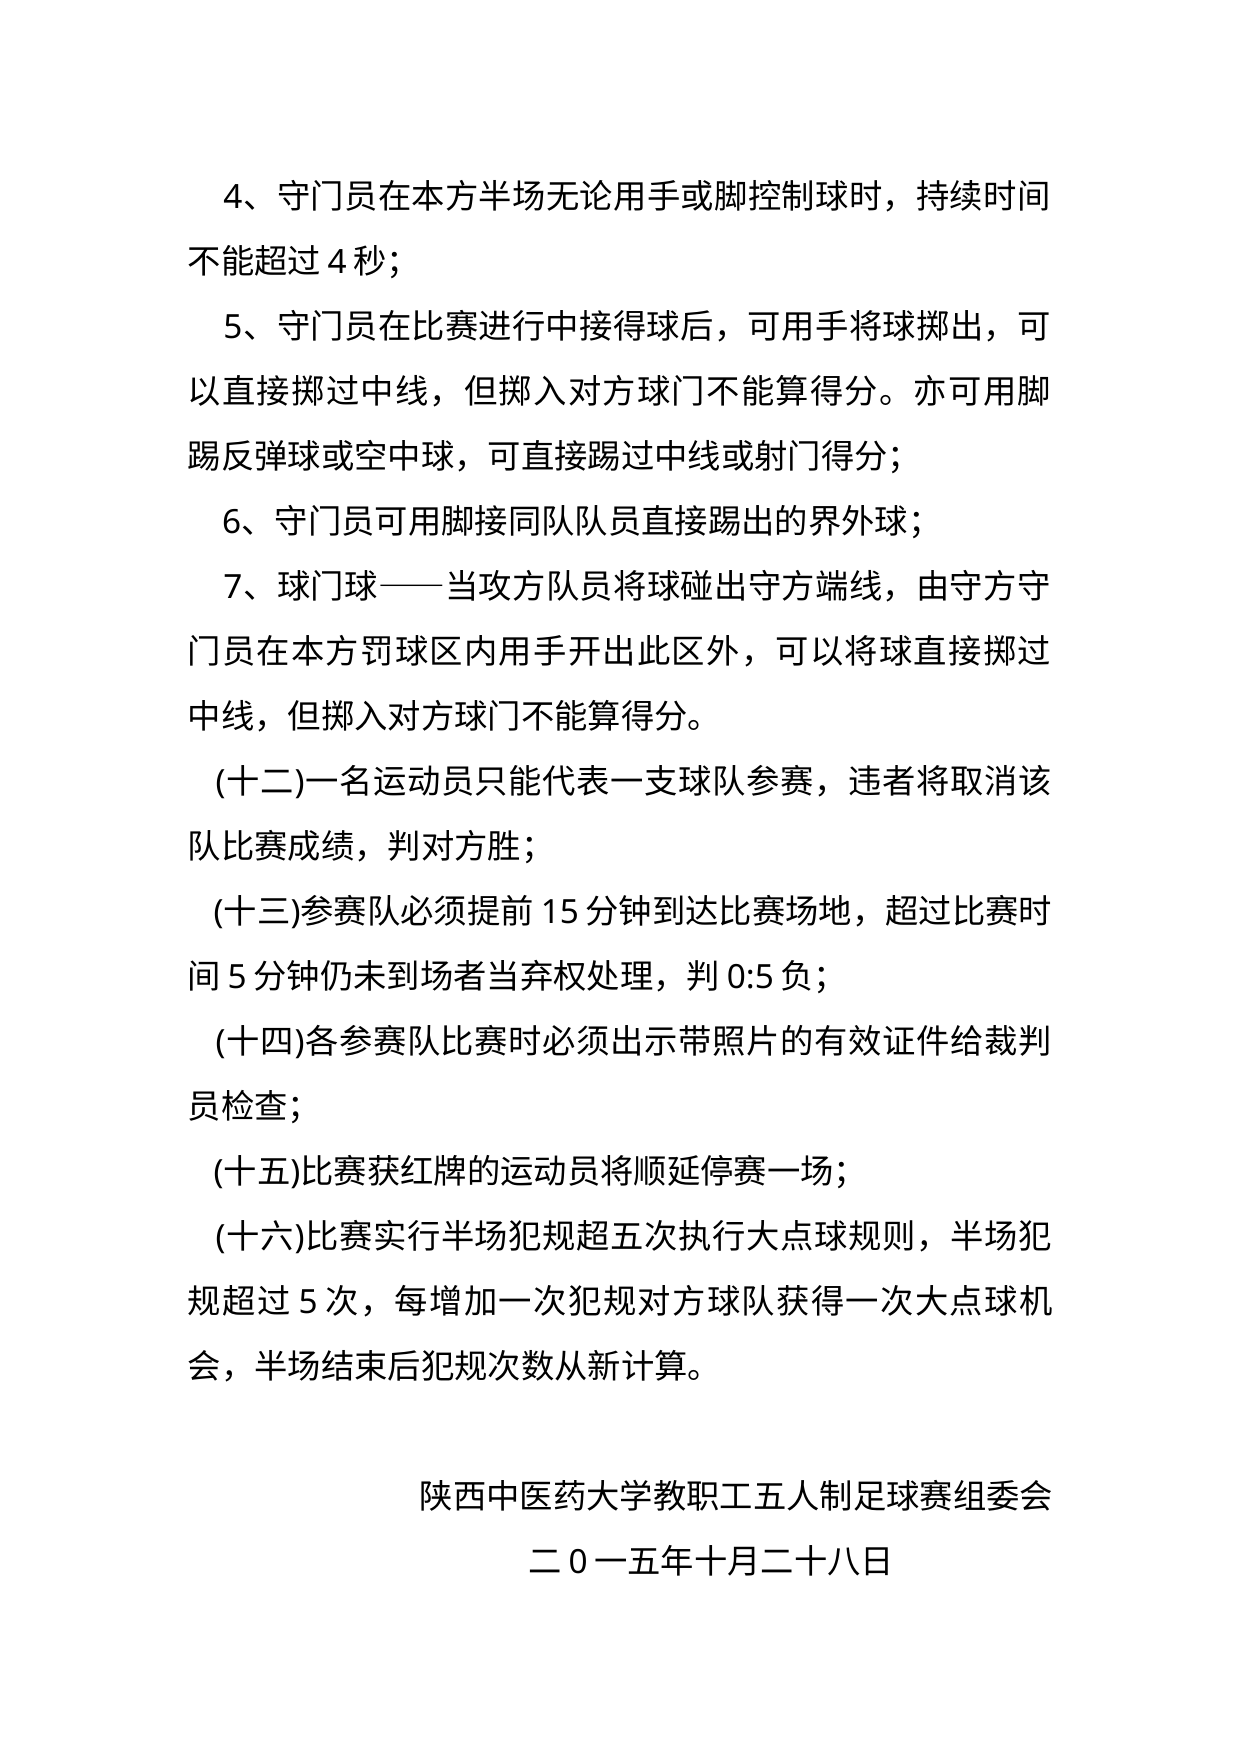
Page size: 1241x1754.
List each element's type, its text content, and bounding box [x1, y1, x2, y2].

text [187, 162, 1053, 1397]
text 二0一五年十月二十八日 [187, 1527, 1053, 1592]
text 陕西中医药大学教职工五人制足球赛组委会 [187, 1462, 1053, 1527]
